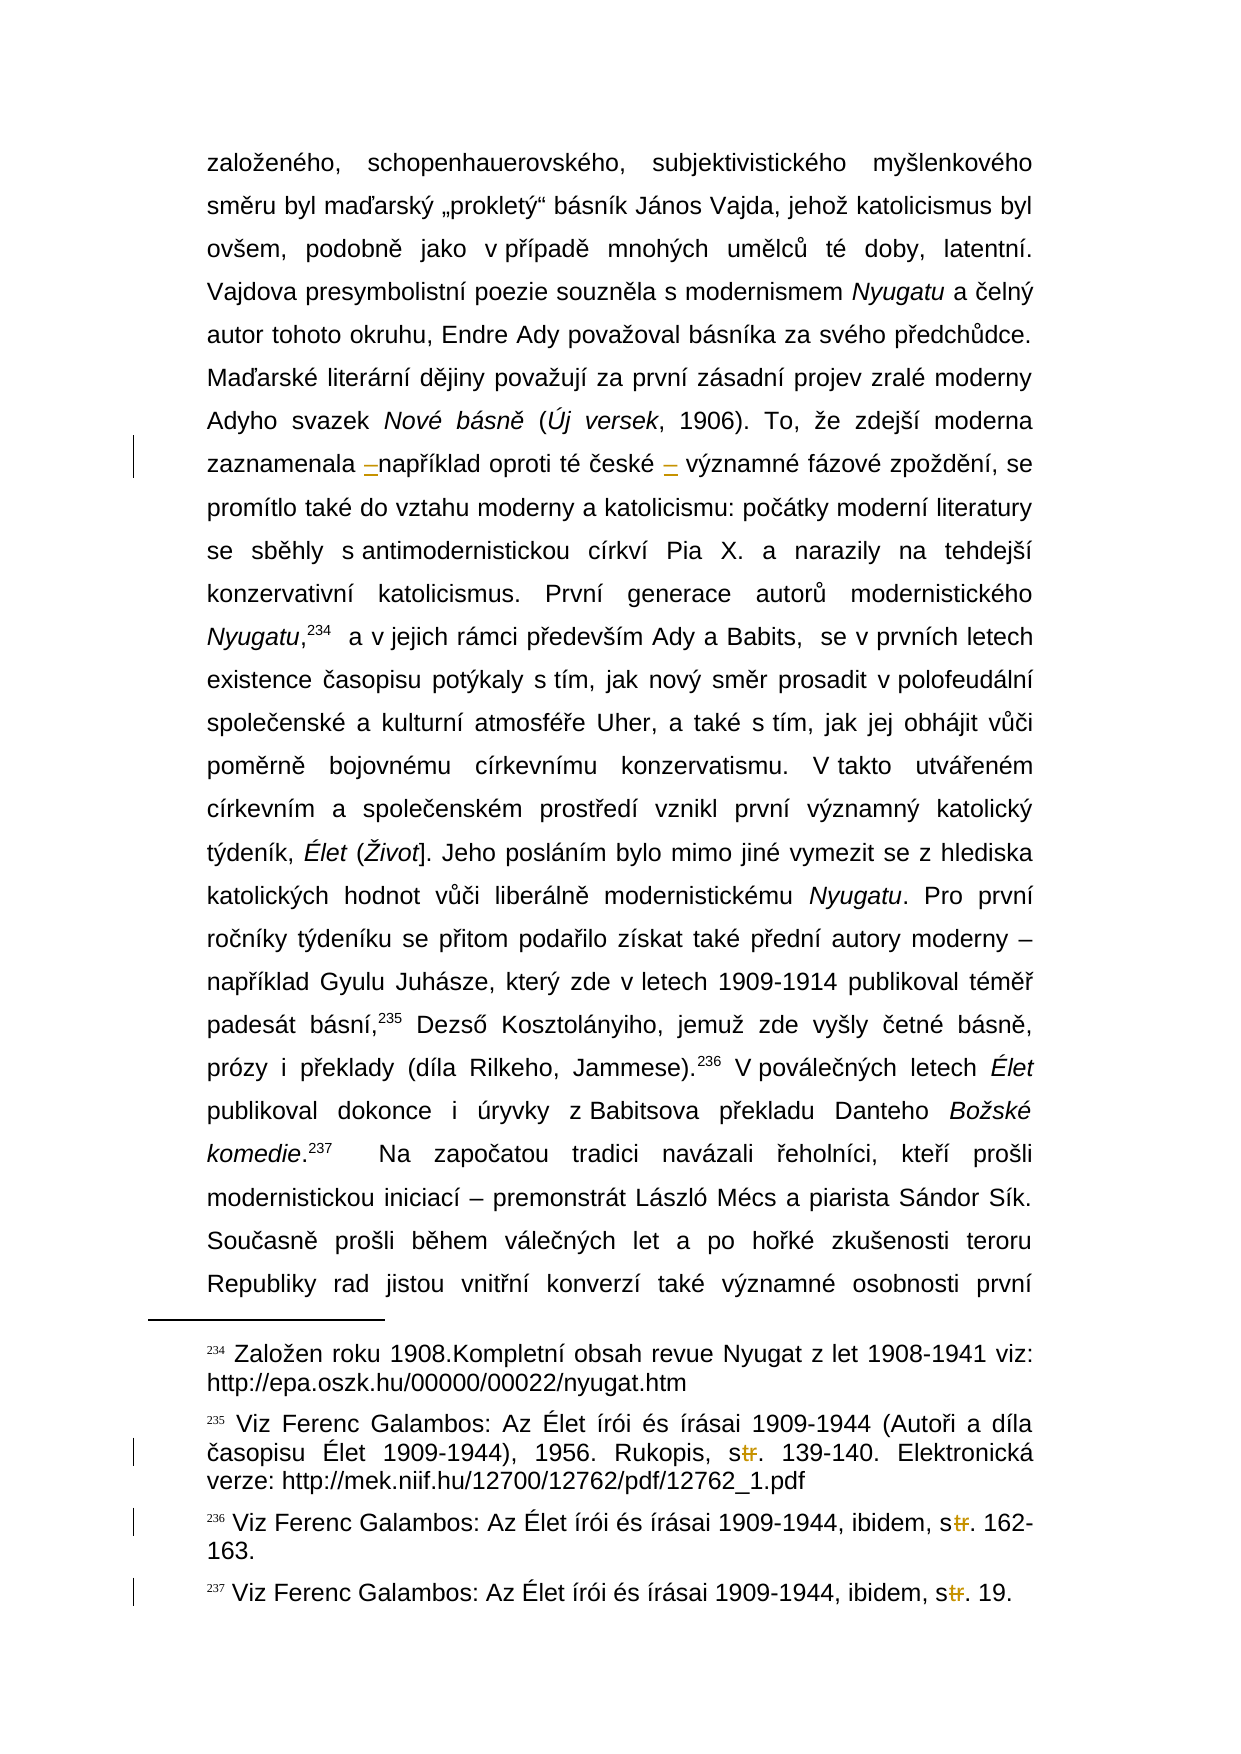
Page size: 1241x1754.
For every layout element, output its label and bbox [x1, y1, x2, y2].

text [207, 148, 1033, 1298]
